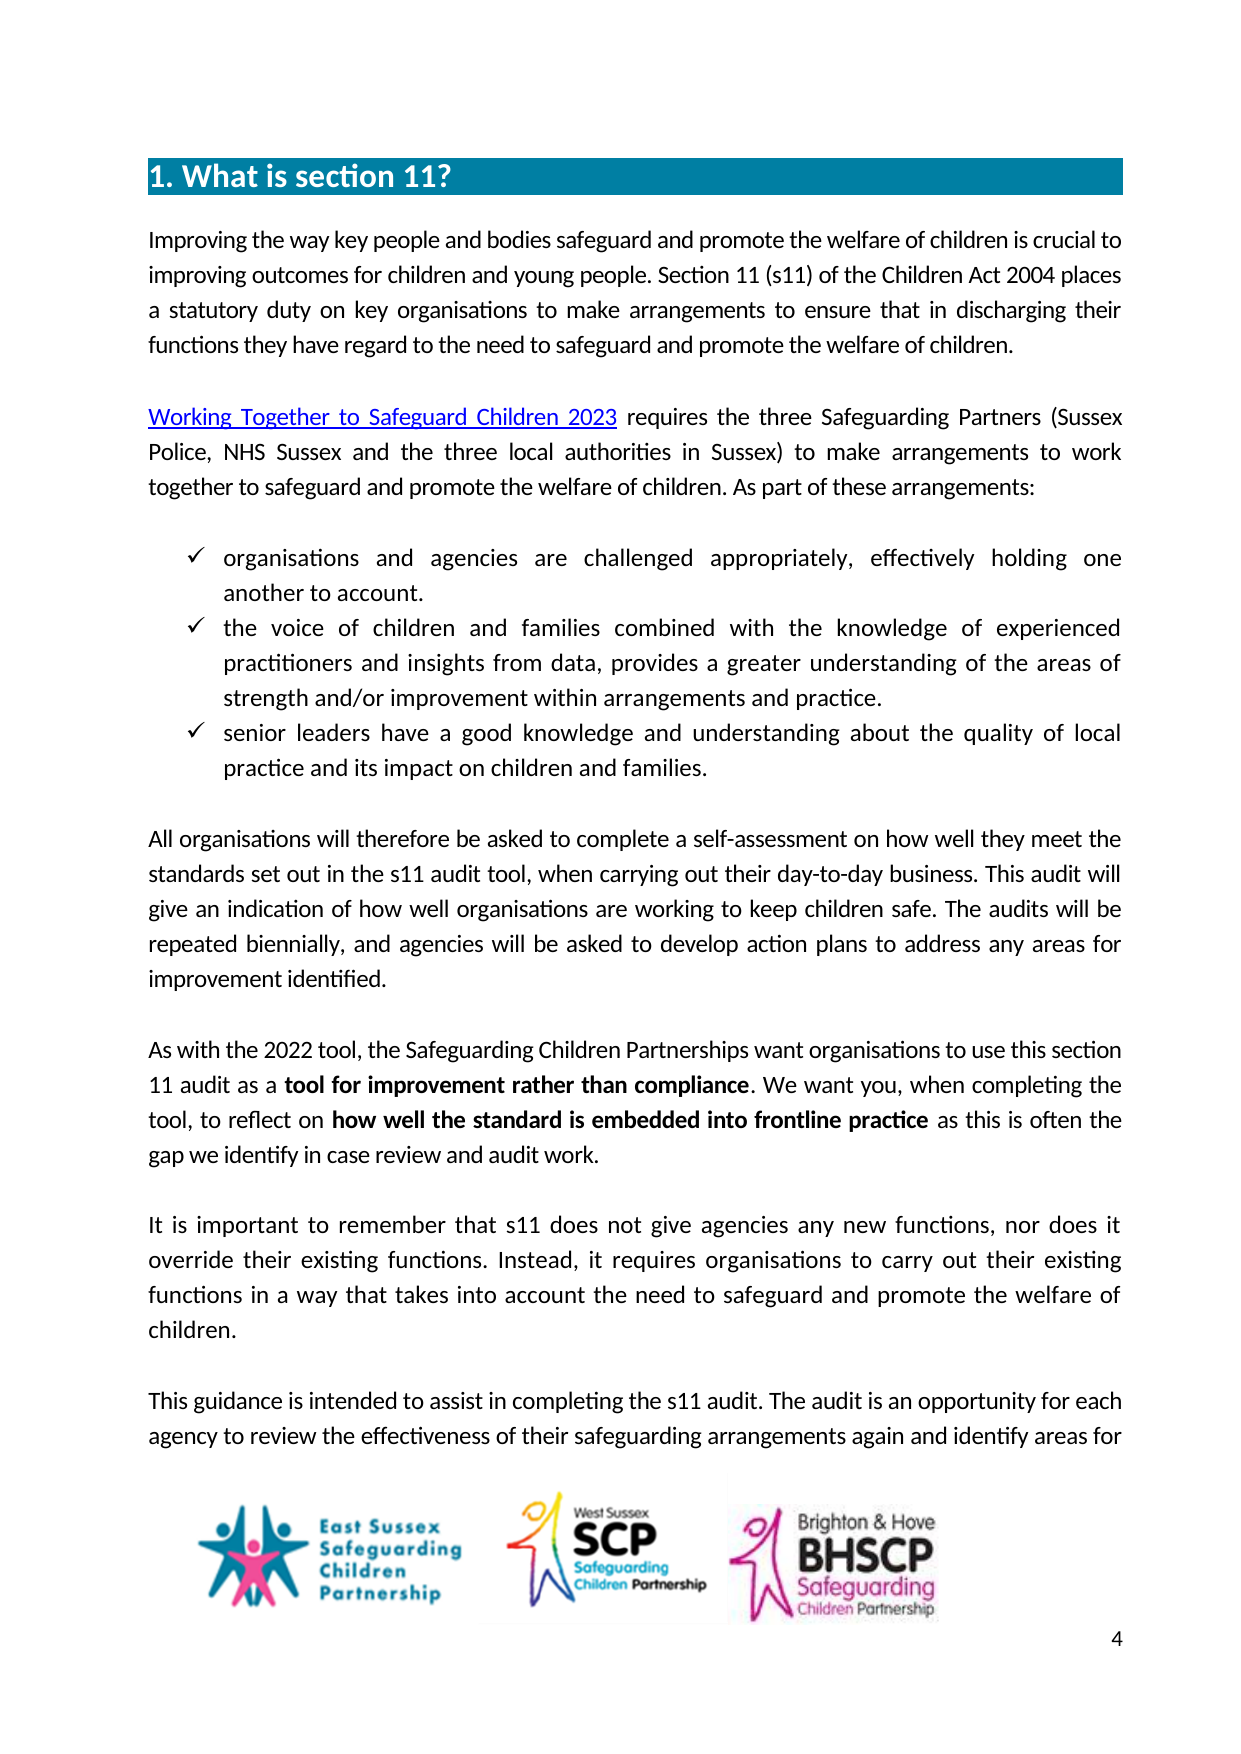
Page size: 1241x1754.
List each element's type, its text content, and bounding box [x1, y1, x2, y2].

picture [182, 1473, 939, 1625]
text As with the 2022 tool, the Safeguarding Children Partnerships want organisations to use this section 11 audit as a tool for improvement rather than compliance. We want you, when completing the tool, to reflect on how well the standard is embedded into frontline practice as this is often the gap we identify in case review and audit work. [148, 1031, 1123, 1171]
text 1. What is section 11? [148, 158, 1123, 195]
list the voice of children and families combined with the knowledge of experienced practitioners and insights from data, provides a greater understanding of the areas of strength and/or improvement within arrangements and practice. [186, 608, 1123, 713]
list senior leaders have a good knowledge and understanding about the quality of local practice and its impact on children and families. [186, 713, 1123, 783]
text Working Together to Safeguard Children 2023 requires the three Safeguarding Partners (Sussex Police, NHS Sussex and the three local authorities in Sussex) to make arrangements to work together to safeguard and promote the welfare of children. As part of these arrangements: [148, 397, 1123, 502]
text Improving the way key people and bodies safeguard and promote the welfare of children is crucial to improving outcomes for children and young people. Section 11 (s11) of the Children Act 2004 places a statutory duty on key organisations to make arrangements to ensure that in discharging their functions they have regard to the need to safeguard and promote the welfare of children. [148, 221, 1123, 361]
list organisations and agencies are challenged appropriately, effectively holding one another to account. [186, 538, 1123, 608]
text All organisations will therefore be asked to complete a self-assessment on how well they meet the standards set out in the s11 audit tool, when carrying out their day-to-day business. This audit will give an indication of how well organisations are working to keep children safe. The audits will be repeated biennially, and agencies will be asked to develop action plans to address any areas for improvement identified. [148, 819, 1123, 994]
text It is important to remember that s11 does not give agencies any new functions, nor does it override their existing functions. Instead, it requires organisations to carry out their existing functions in a way that takes into account the need to safeguard and promote the welfare of children. [148, 1206, 1123, 1346]
